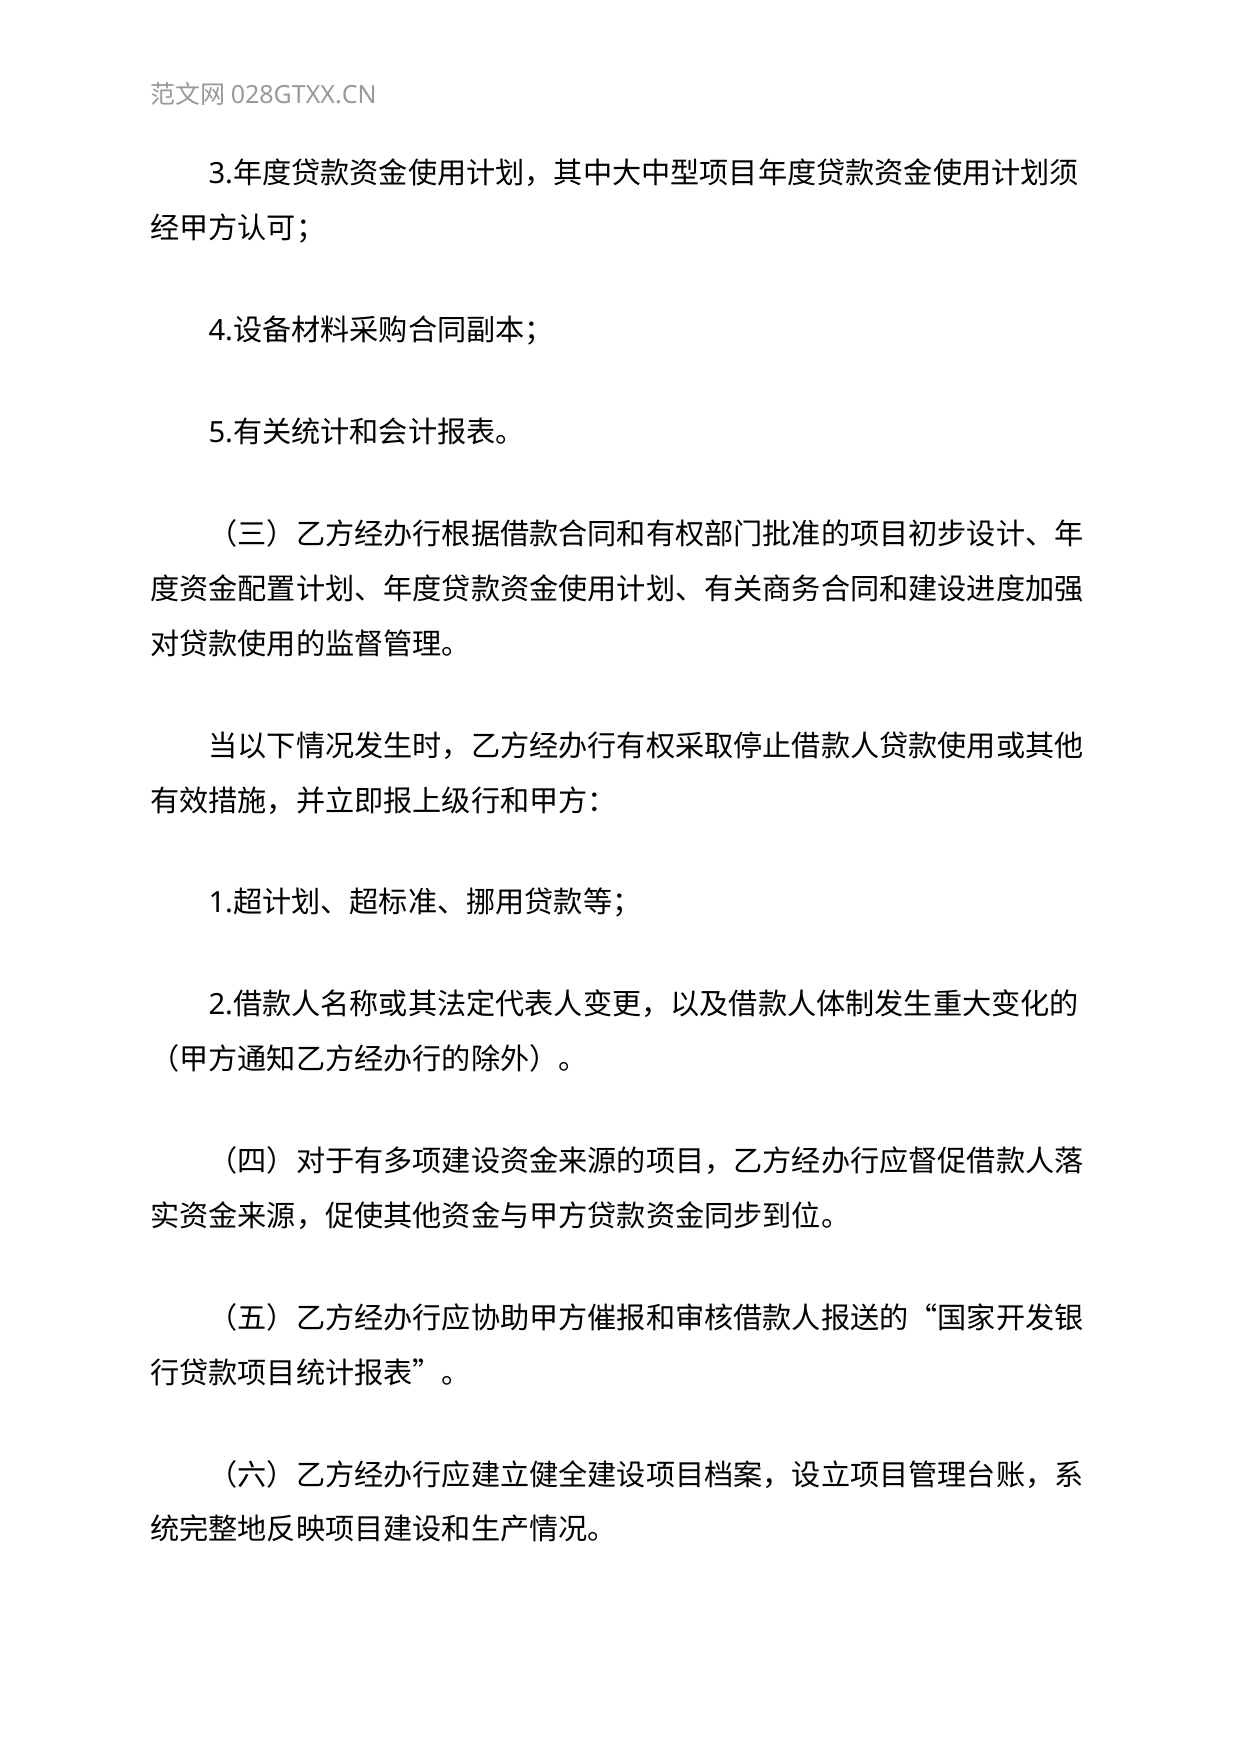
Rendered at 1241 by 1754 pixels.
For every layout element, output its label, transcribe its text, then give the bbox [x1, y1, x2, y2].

text （五）乙方经办行应协助甲方催报和审核借款人报送的“国家开发银行贷款项目统计报表”。 [150, 1294, 1090, 1392]
text （四）对于有多项建设资金来源的项目，乙方经办行应督促借款人落实资金来源，促使其他资金与甲方贷款资金同步到位。 [150, 1138, 1090, 1235]
text （三）乙方经办行根据借款合同和有权部门批准的项目初步设计、年度资金配置计划、年度贷款资金使用计划、有关商务合同和建设进度加强对贷款使用的监督管理。 [150, 511, 1090, 663]
text （六）乙方经办行应建立健全建设项目档案，设立项目管理台账，系统完整地反映项目建设和生产情况。 [150, 1451, 1090, 1548]
text 当以下情况发生时，乙方经办行有权采取停止借款人贷款使用或其他有效措施，并立即报上级行和甲方： [150, 722, 1090, 819]
text 5.有关统计和会计报表。 [150, 409, 1090, 451]
text 3.年度贷款资金使用计划，其中大中型项目年度贷款资金使用计划须经甲方认可； [150, 150, 1090, 247]
text 2.借款人名称或其法定代表人变更，以及借款人体制发生重大变化的（甲方通知乙方经办行的除外）。 [150, 981, 1090, 1078]
text 4.设备材料采购合同副本； [150, 307, 1090, 349]
text 1.超计划、超标准、挪用贷款等； [150, 879, 1090, 921]
